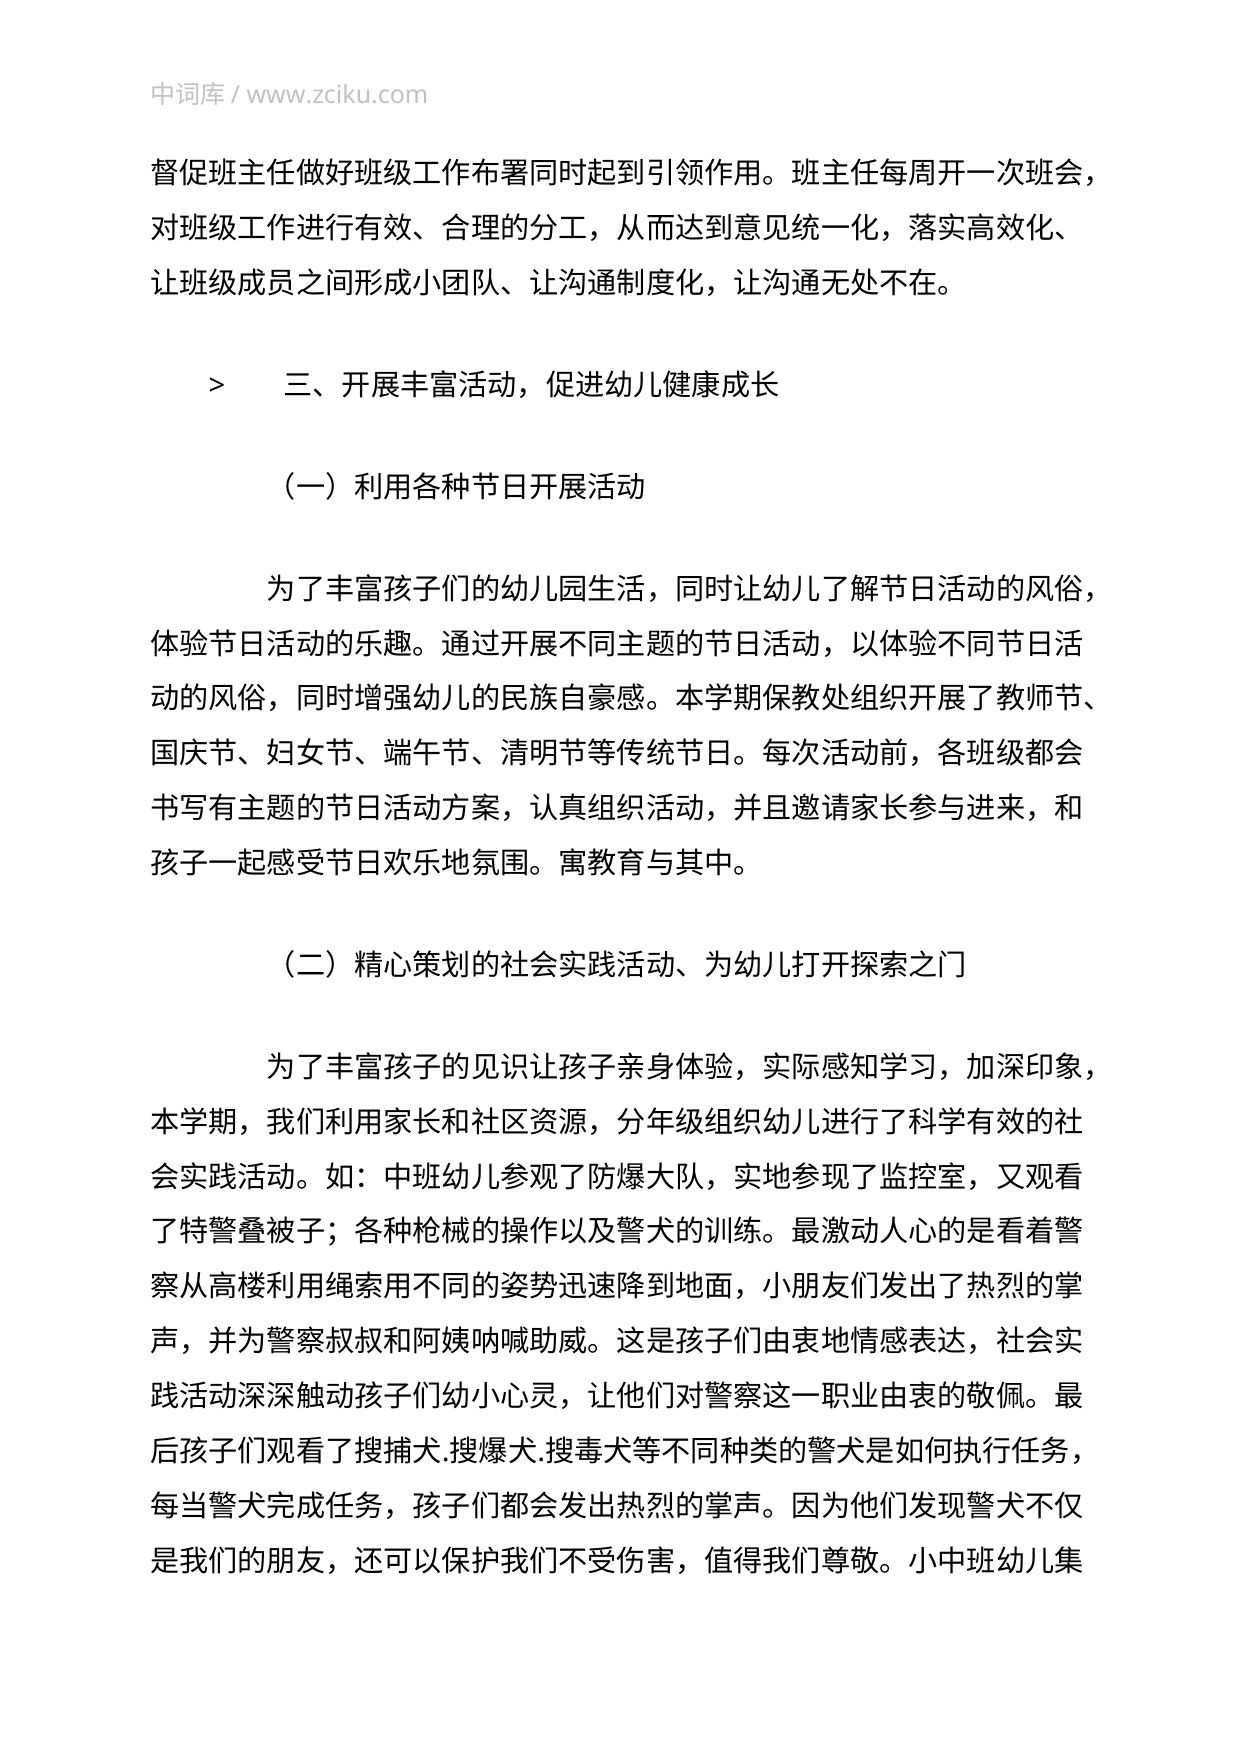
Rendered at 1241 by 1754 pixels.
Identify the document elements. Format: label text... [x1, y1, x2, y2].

text （二）精心策划的社会实践活动、为幼儿打开探索之门 [150, 942, 1090, 984]
text 为了丰富孩子们的幼儿园生活，同时让幼儿了解节日活动的风俗，体验节日活动的乐趣。通过开展不同主题的节日活动，以体验不同节日活动的风俗，同时增强幼儿的民族自豪感。本学期保教处组织开展了教师节、国庆节、妇女节、端午节、清明节等传统节日。每次活动前，各班级都会书写有主题的节日活动方案，认真组织活动，并且邀请家长参与进来，和孩子一起感受节日欢乐地氛围。寓教育与其中。 [150, 565, 1090, 882]
text （一）利用各种节日开展活动 [150, 463, 1090, 506]
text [150, 1043, 1090, 1580]
text > 三、开展丰富活动，促进幼儿健康成长 [150, 362, 1090, 404]
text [150, 150, 1090, 302]
